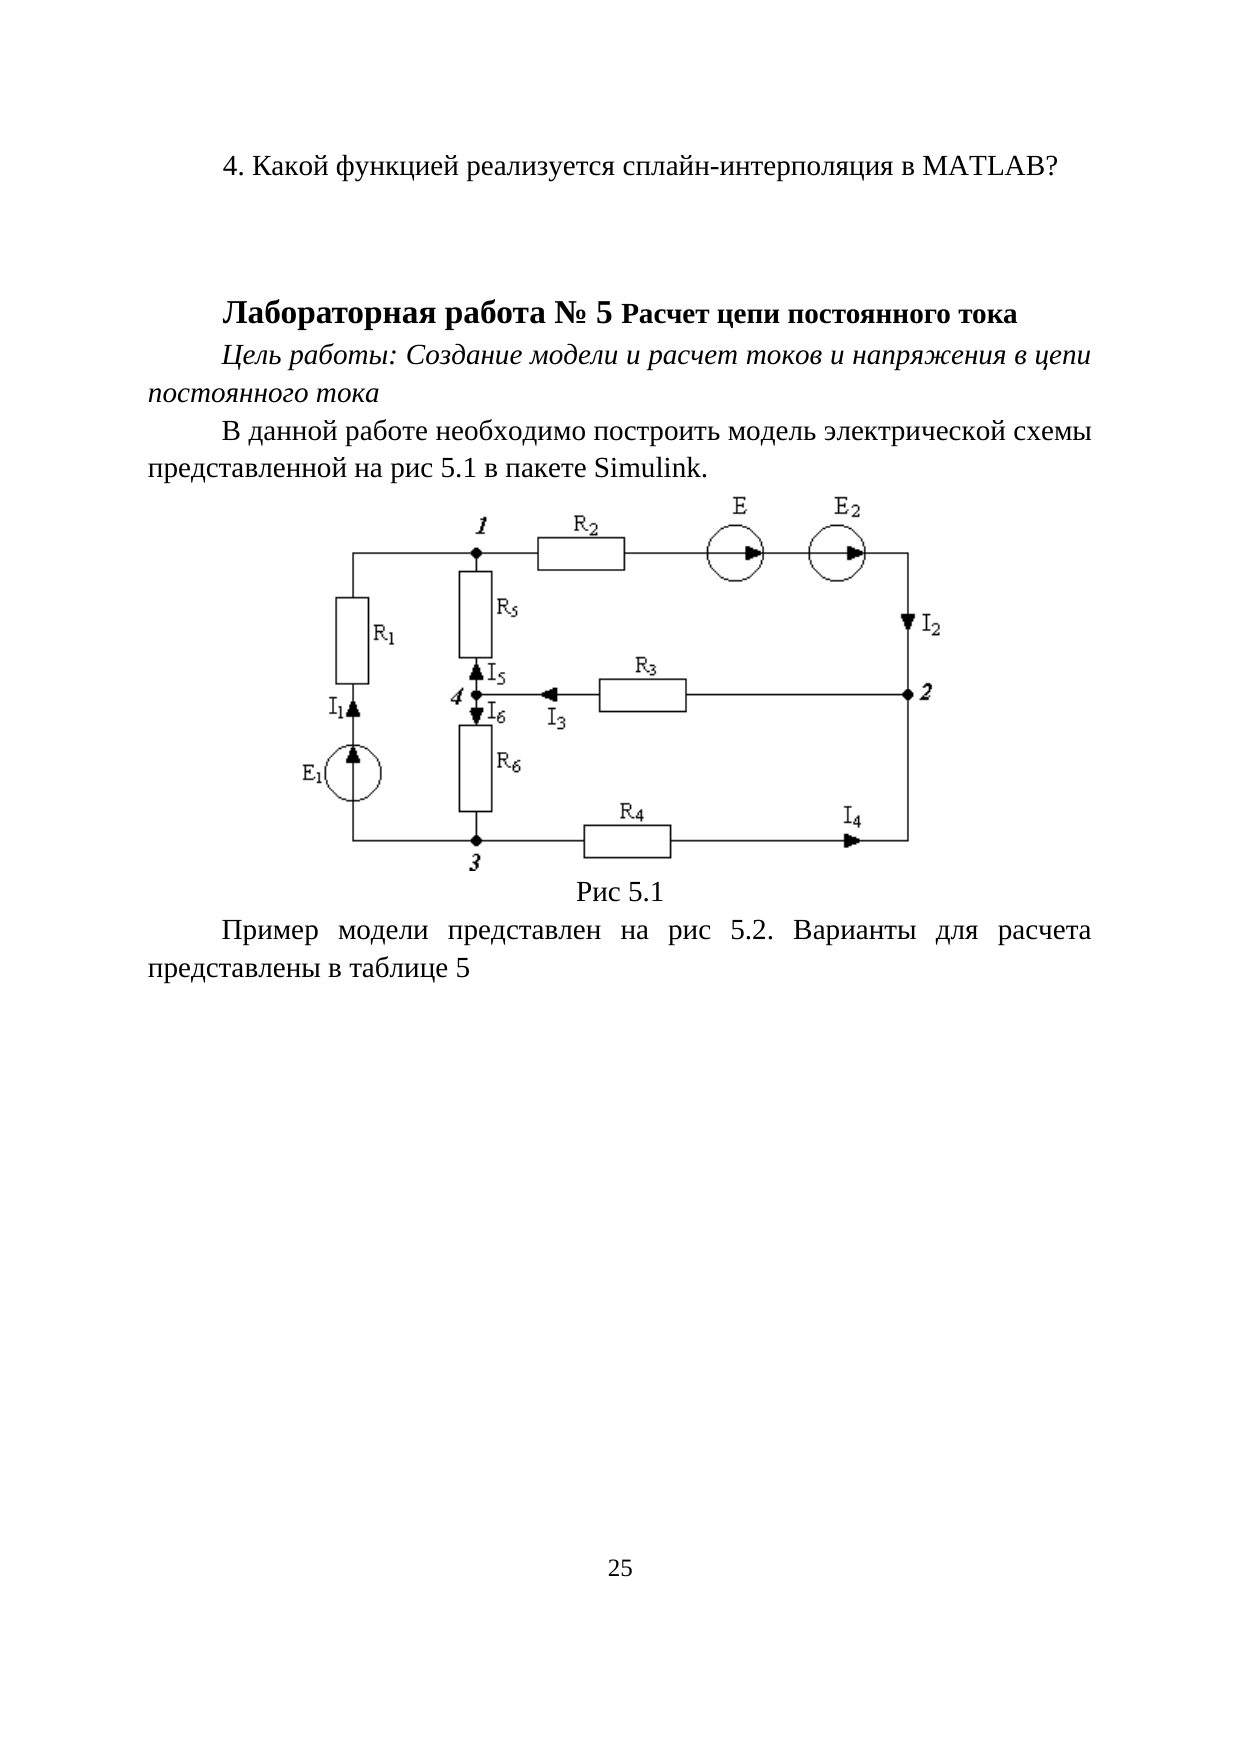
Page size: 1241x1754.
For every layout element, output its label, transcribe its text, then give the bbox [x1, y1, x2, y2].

text 4. Какой функцией реализуется сплайн-интерполяция в MATLAB? [148, 148, 1092, 181]
subtitle Лабораторная работа № 5 Расчет цепи постоянного тока [148, 292, 1092, 331]
picture [294, 488, 946, 871]
text Цель работы: Создание модели и расчет токов и напряжения в цепи постоянного тока [148, 337, 1092, 408]
text Пример модели представлен на рис 5.2. Варианты для расчета представлены в таблице 5 [148, 912, 1092, 983]
text В данной работе необходимо построить модель электрической схемы представленной на рис 5.1 в пакете Simulink. [148, 413, 1092, 484]
text Рис 5.1 [148, 874, 1092, 908]
